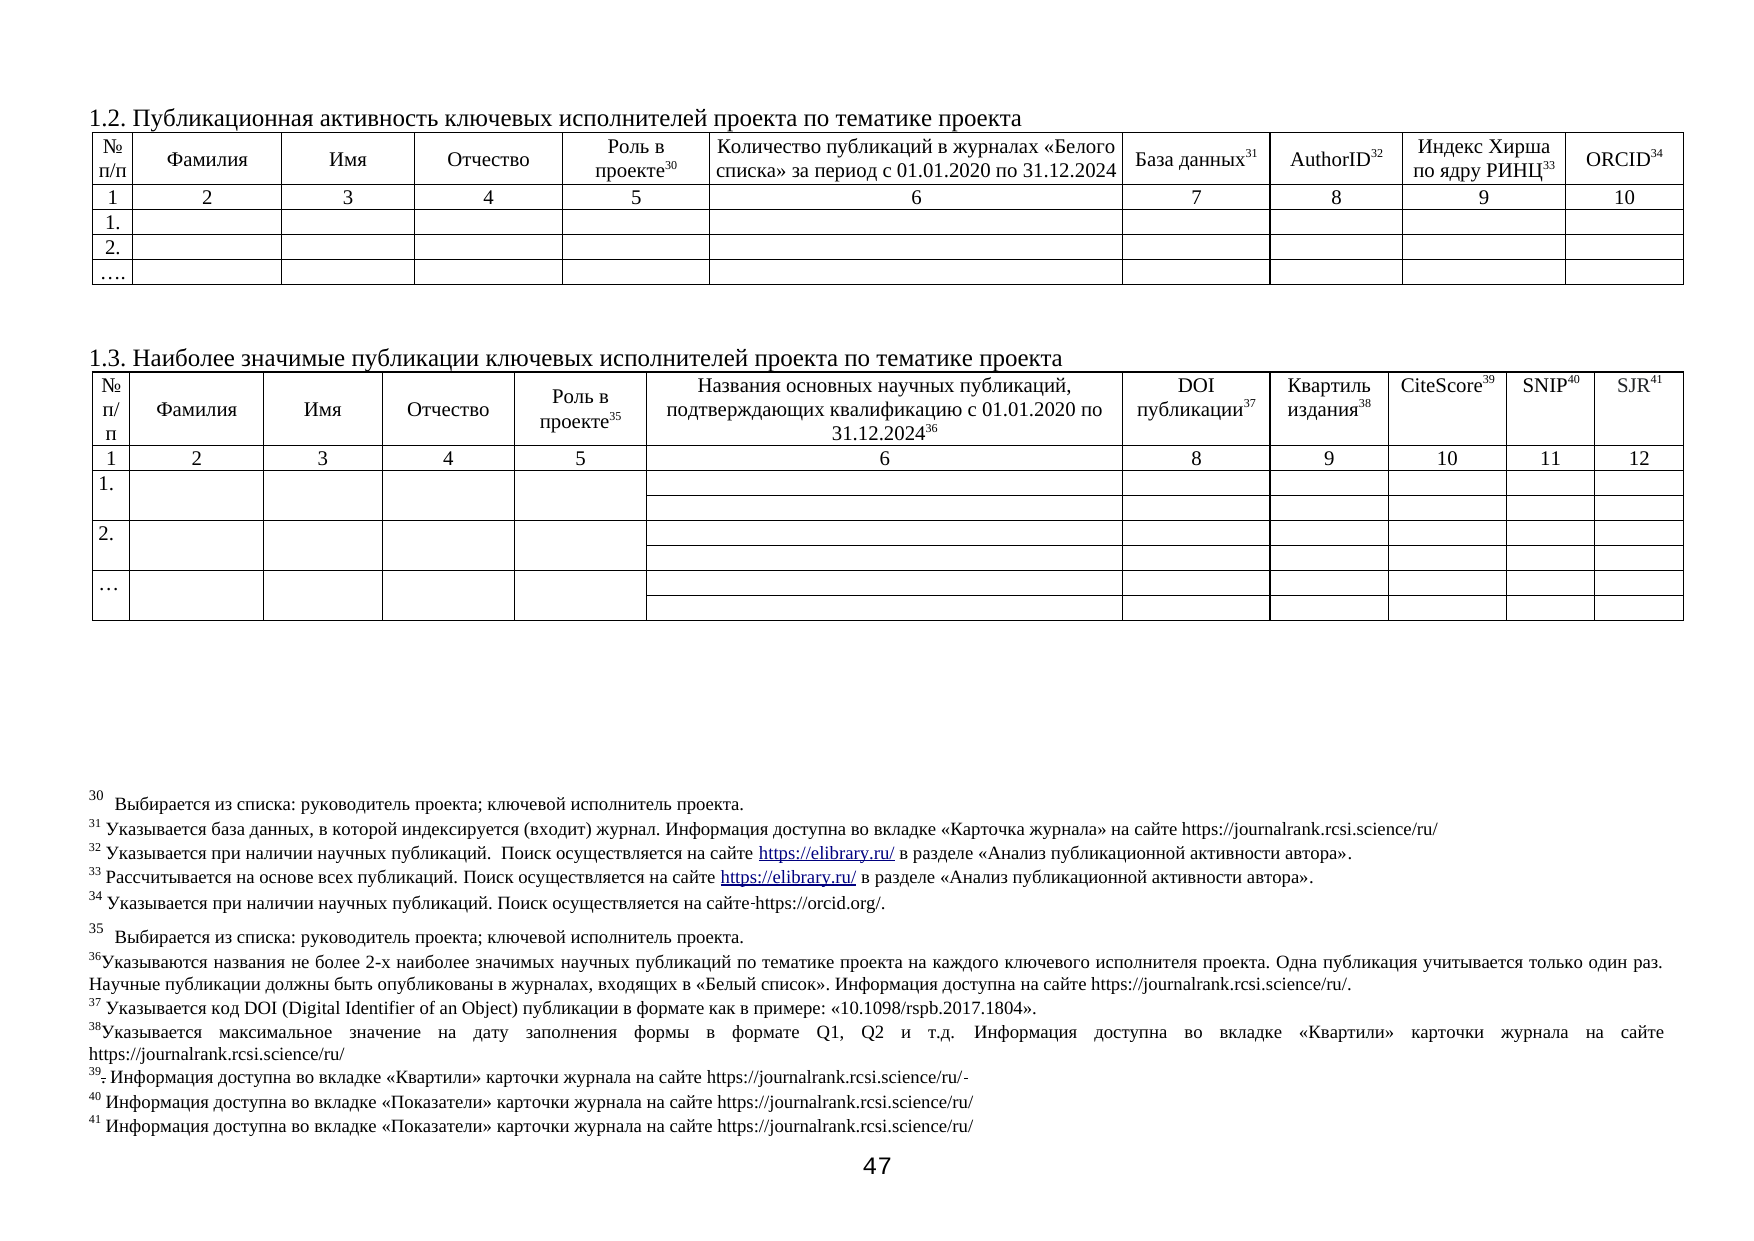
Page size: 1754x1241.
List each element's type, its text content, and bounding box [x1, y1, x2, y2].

table_cell [282, 235, 414, 259]
table_cell [1389, 496, 1506, 520]
table_header Имя [282, 133, 414, 184]
table_cell …. [93, 260, 132, 284]
table_cell [1595, 496, 1683, 520]
table_cell [1507, 546, 1594, 570]
table_cell [563, 260, 709, 284]
table_cell 6 [710, 185, 1122, 209]
table_cell [1271, 596, 1388, 620]
table_cell [1389, 596, 1506, 620]
table_header Роль в проекте [563, 133, 709, 184]
table_cell [1123, 496, 1269, 520]
table_cell [1507, 496, 1594, 520]
table_cell [647, 596, 1122, 620]
table_cell [1389, 571, 1506, 595]
table_cell 2 [130, 446, 263, 470]
table_cell 2. [93, 521, 129, 570]
table_header Количество публикаций в журналах «Белого списка» за период с 01.01.2020 по 31.12.2024 [710, 133, 1122, 184]
table_cell [1507, 596, 1594, 620]
table_cell [647, 471, 1122, 495]
table_cell [647, 546, 1122, 570]
table_cell [1507, 521, 1594, 545]
table_cell [1271, 571, 1388, 595]
table_cell [415, 235, 562, 259]
table_header Роль в проекте [515, 373, 646, 445]
table_cell 10 [1566, 185, 1683, 209]
table_cell [1507, 571, 1594, 595]
table_cell [647, 496, 1122, 520]
table_cell 11 [1507, 446, 1594, 470]
table_cell 2. [93, 235, 132, 259]
table_cell 9 [1271, 446, 1388, 470]
table_header AuthorID [1271, 133, 1402, 184]
table_cell 3 [282, 185, 414, 209]
table_cell [1123, 260, 1269, 284]
table_cell [415, 210, 562, 234]
table_cell [710, 210, 1122, 234]
table_cell [1123, 546, 1269, 570]
table_cell [515, 521, 646, 570]
table_cell [383, 471, 514, 520]
table_cell [515, 471, 646, 520]
table_header Фамилия [130, 373, 263, 445]
table_cell [1595, 546, 1683, 570]
table_cell [282, 210, 414, 234]
table_cell [1123, 596, 1269, 620]
table_cell 10 [1389, 446, 1506, 470]
table_cell 1 [93, 185, 132, 209]
table_cell [1595, 571, 1683, 595]
table_cell [133, 210, 281, 234]
table_cell [1566, 260, 1683, 284]
table_cell [1507, 471, 1594, 495]
table_cell [130, 571, 263, 620]
table_cell 3 [264, 446, 382, 470]
table_header Квартиль издания [1271, 373, 1388, 445]
table_cell [264, 471, 382, 520]
table_cell 2 [133, 185, 281, 209]
table_cell [1595, 521, 1683, 545]
table_cell [1271, 260, 1402, 284]
table_cell [1566, 210, 1683, 234]
table_cell [1403, 260, 1565, 284]
table_cell [1403, 235, 1565, 259]
table_header ORCID [1566, 133, 1683, 184]
table_header SJR [1595, 373, 1683, 445]
table_cell 4 [383, 446, 514, 470]
table_cell [1123, 235, 1269, 259]
table_cell 1. [93, 210, 132, 234]
table_cell 8 [1123, 446, 1269, 470]
table_cell [647, 571, 1122, 595]
table_header База данных [1123, 133, 1269, 184]
table_cell 4 [415, 185, 562, 209]
table_cell [130, 521, 263, 570]
table_cell 1 [93, 446, 129, 470]
table_header Индекс Хирша по ядру РИНЦ [1403, 133, 1565, 184]
table_cell [133, 235, 281, 259]
table_cell 8 [1271, 185, 1402, 209]
table_cell [383, 521, 514, 570]
table_cell [1123, 571, 1269, 595]
table_cell [1595, 596, 1683, 620]
table_cell 5 [563, 185, 709, 209]
table_cell [1123, 521, 1269, 545]
table_cell [130, 471, 263, 520]
table_header Фамилия [133, 133, 281, 184]
table_cell [133, 260, 281, 284]
table_header Названия основных научных публикаций, подтверждающих квалификацию с 01.01.2020 по 31.12.2024 [647, 373, 1122, 445]
table_cell [515, 571, 646, 620]
table_header Отчество [415, 133, 562, 184]
table_cell 7 [1123, 185, 1269, 209]
table_cell [1271, 521, 1388, 545]
table_header DOI публикации [1123, 373, 1269, 445]
table_cell … [93, 571, 129, 620]
table_cell [1566, 235, 1683, 259]
table_cell [1271, 546, 1388, 570]
table_header SNIP [1507, 373, 1594, 445]
table_cell [647, 521, 1122, 545]
table_header № п/п [93, 373, 129, 445]
table_cell [1123, 471, 1269, 495]
table_cell [264, 571, 382, 620]
table_cell 1. [93, 471, 129, 520]
table_cell [1389, 471, 1506, 495]
table_cell [563, 210, 709, 234]
table_cell [710, 235, 1122, 259]
table_cell 9 [1403, 185, 1565, 209]
table_cell [1271, 496, 1388, 520]
table_cell [383, 571, 514, 620]
table_cell [1403, 210, 1565, 234]
table_cell [563, 235, 709, 259]
table_cell [1123, 210, 1269, 234]
table_cell 5 [515, 446, 646, 470]
table_cell [1389, 521, 1506, 545]
table_cell [1595, 471, 1683, 495]
table_cell [710, 260, 1122, 284]
table_header Имя [264, 373, 382, 445]
table_header № п/п [93, 133, 132, 184]
table_cell [1271, 210, 1402, 234]
table_cell [415, 260, 562, 284]
table_cell 6 [647, 446, 1122, 470]
table_cell [264, 521, 382, 570]
table_cell [1271, 235, 1402, 259]
table_cell [1389, 546, 1506, 570]
table_cell 12 [1595, 446, 1683, 470]
text 1.3. Наиболее значимые публикации ключевых исполнителей проекта по тематике проекта [89, 343, 1665, 371]
text 1.2. Публикационная активность ключевых исполнителей проекта по тематике проекта [89, 103, 1665, 132]
table_header Отчество [383, 373, 514, 445]
table_cell [282, 260, 414, 284]
table_cell [1271, 471, 1388, 495]
table_header CiteScore [1389, 373, 1506, 445]
